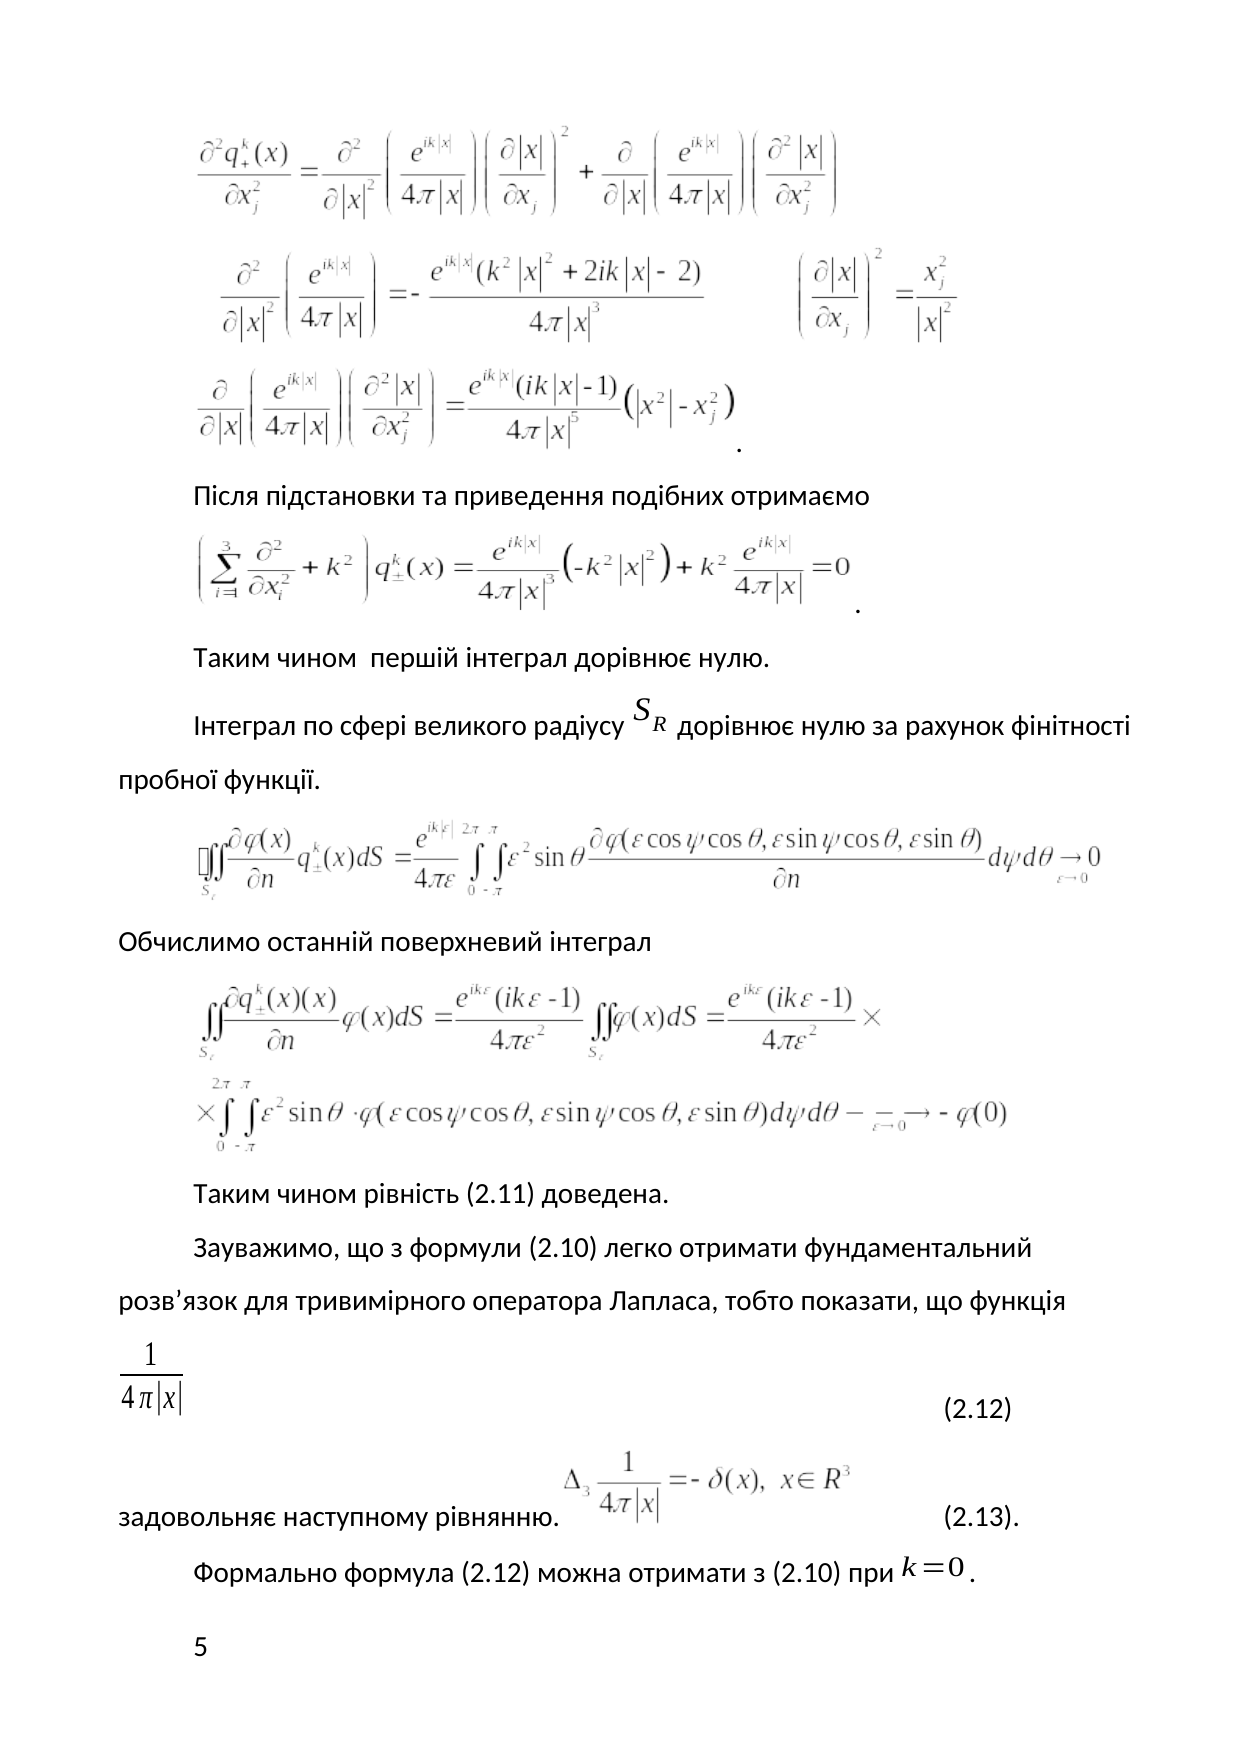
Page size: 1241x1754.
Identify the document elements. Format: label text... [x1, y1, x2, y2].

text Після підстановки та приведення подібних отримаємо [118, 477, 1152, 513]
text . [118, 531, 1152, 621]
text Зауважимо, що з формули (2.10) легко отримати фундаментальний розв’язок для тривимірного оператора Лапласа, тобто показати, що функція (2.12) задовольняє наступному рівнянню. (2.13). [118, 1229, 1152, 1534]
text Інтеграл по сфері великого радіусу дорівнює нулю за рахунок фінітності пробної функції. [118, 692, 1152, 797]
text . [118, 363, 1152, 459]
text Таким чином першій інтеграл дорівнює нулю. [118, 639, 1152, 674]
text Таким чином рівність (2.11) доведена. [118, 1175, 1152, 1211]
text Обчислимо останній поверхневий інтеграл [118, 814, 1152, 958]
text Формально формула (2.12) можна отримати з (2.10) при . [118, 1551, 1152, 1590]
